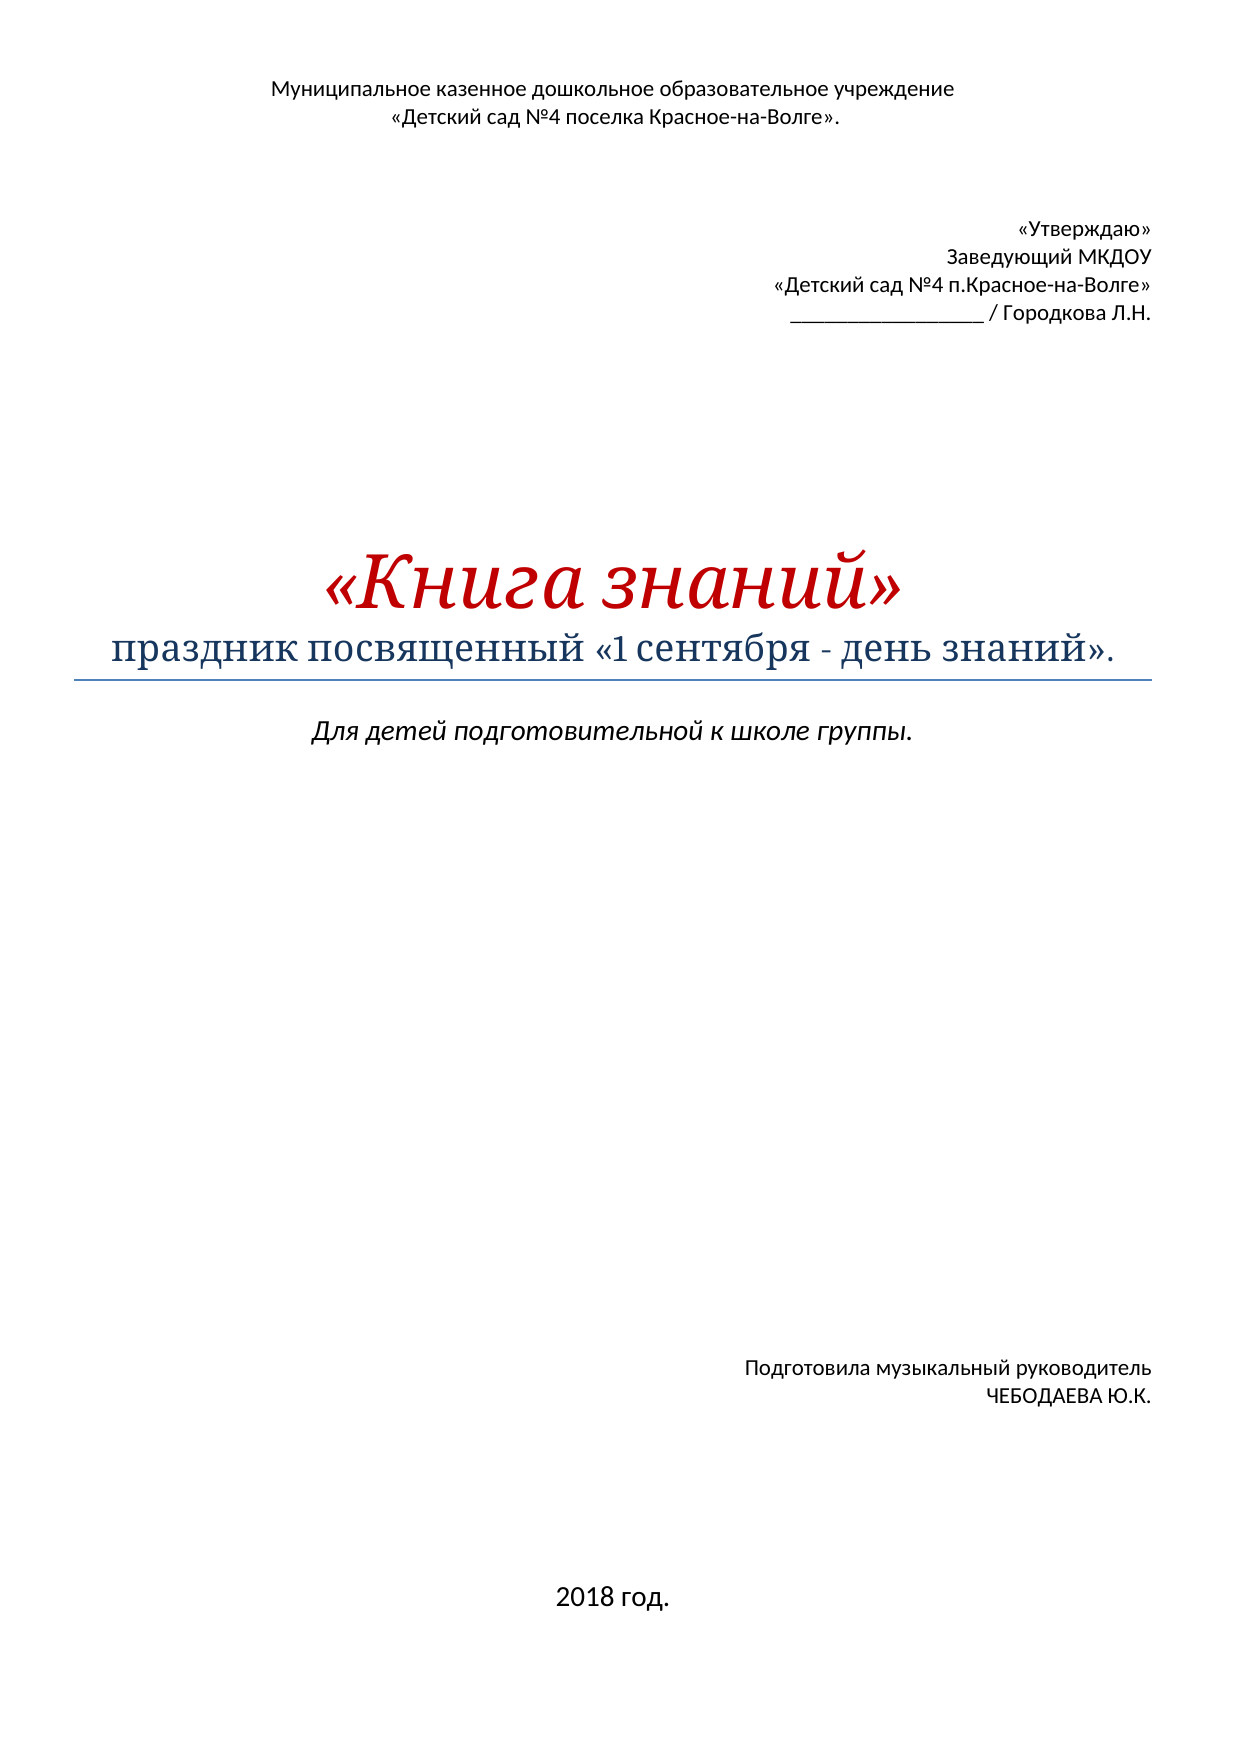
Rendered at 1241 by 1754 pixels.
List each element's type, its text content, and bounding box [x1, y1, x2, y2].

text «Утверждаю» [74, 214, 1152, 242]
text 2018 год. [74, 1578, 1152, 1613]
text Муниципальное казенное дошкольное образовательное учреждение [74, 74, 1152, 102]
title праздник посвященный «1 сентября - день знаний». [74, 627, 1152, 679]
text ЧЕБОДАЕВА Ю.К. [74, 1381, 1152, 1409]
text Подготовила музыкальный руководитель [74, 1353, 1152, 1381]
text «Детский сад №4 п.Красное-на-Волге» [74, 270, 1152, 298]
title «Книга знаний» [74, 541, 1152, 627]
text Для детей подготовительной к школе группы. [74, 712, 1152, 748]
text «Детский сад №4 поселка Красное-на-Волге». [74, 102, 1152, 130]
text Заведующий МКДОУ [74, 242, 1152, 270]
text _________________ / Городкова Л.Н. [74, 298, 1152, 326]
